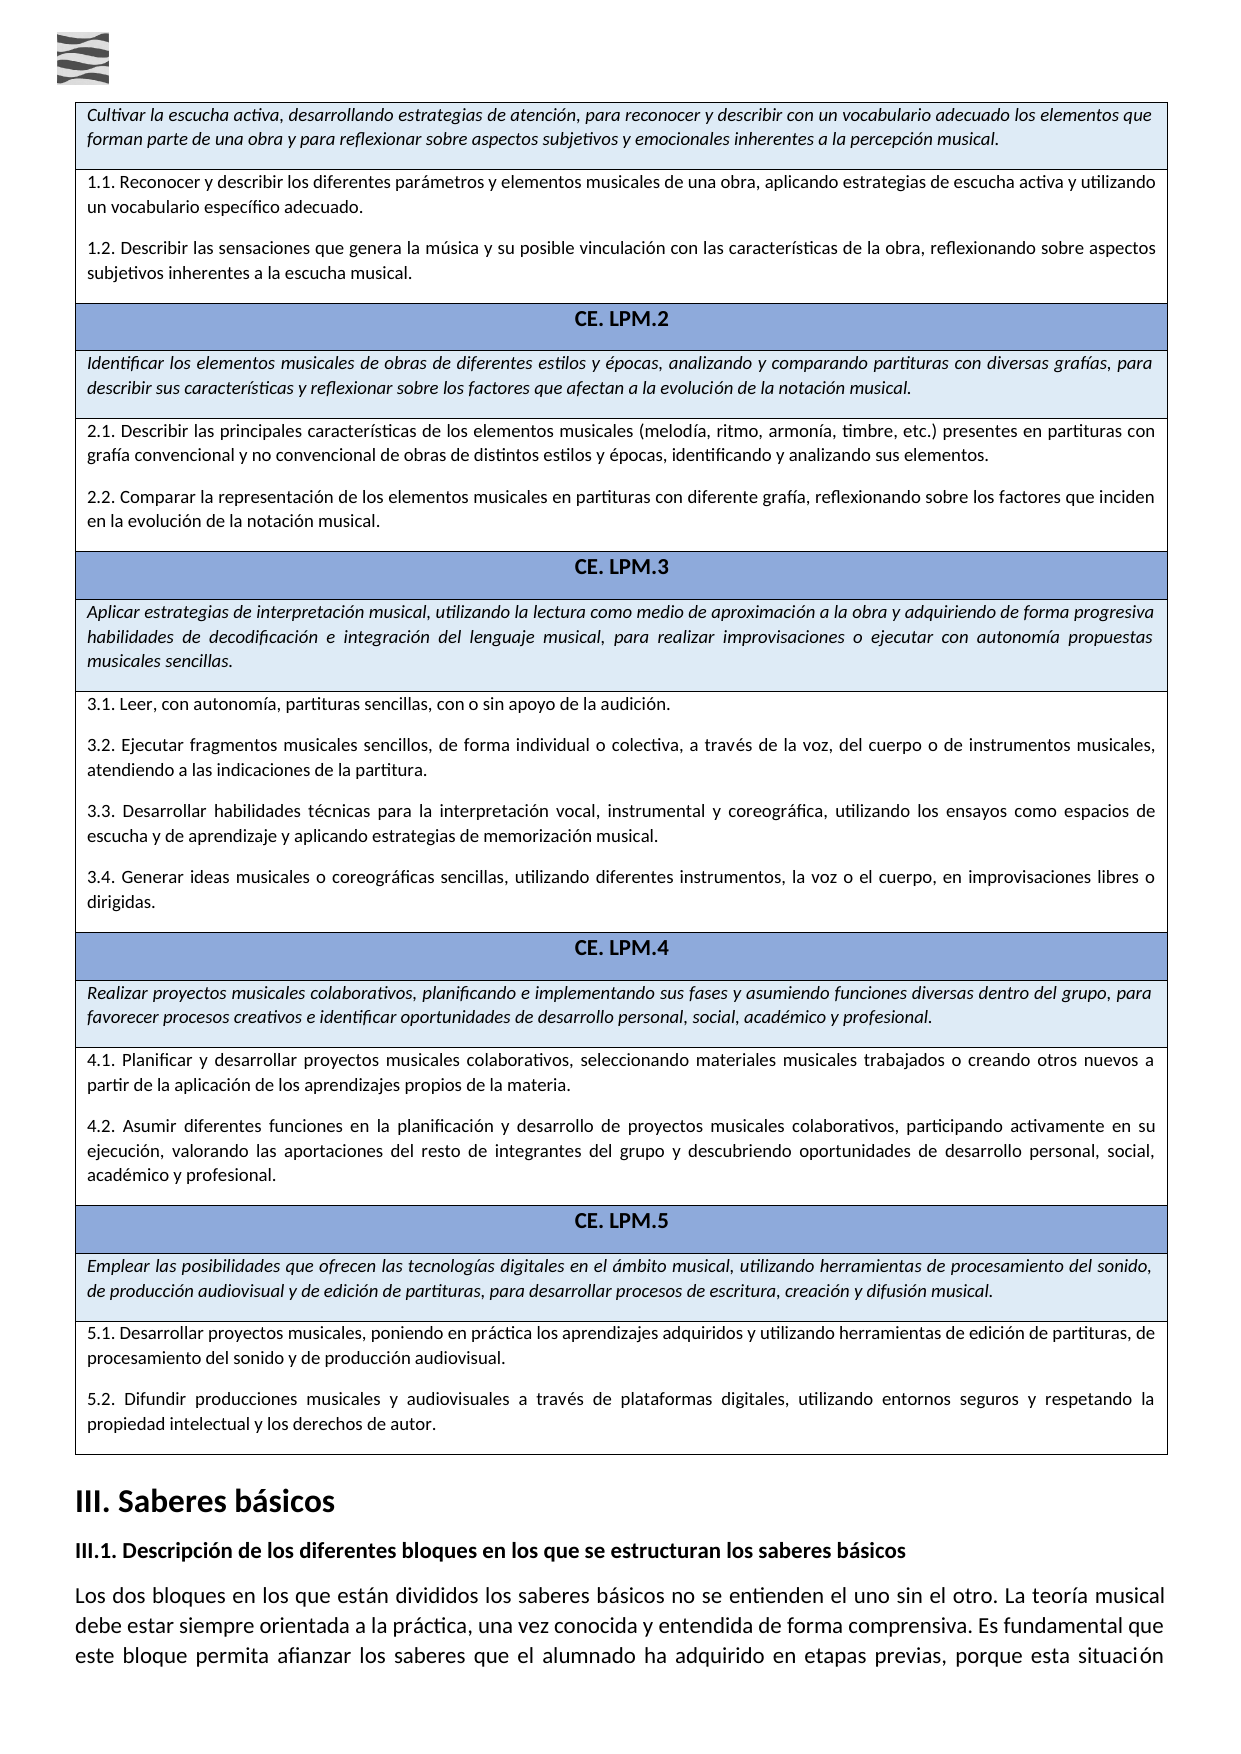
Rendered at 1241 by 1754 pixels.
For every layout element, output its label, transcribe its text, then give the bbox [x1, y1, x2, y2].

table_cell 2.1. Describir las principales características de los elementos musicales (melodía, ritmo, armonía, timbre, etc.) presentes en partituras con grafía convencional y no convencional de obras de distintos estilos y épocas, identificando y analizando sus elementos. 2.2. Comparar la representación de los elementos musicales en partituras con diferente grafía, reflexionando sobre los factores que inciden en la evolución de la notación musical. [76, 419, 1167, 551]
table_cell 3.1. Leer, con autonomía, partituras sencillas, con o sin apoyo de la audición. 3.2. Ejecutar fragmentos musicales sencillos, de forma individual o colectiva, a través de la voz, del cuerpo o de instrumentos musicales, atendiendo a las indicaciones de la partitura. 3.3. Desarrollar habilidades técnicas para la interpretación vocal, instrumental y coreográfica, utilizando los ensayos como espacios de escucha y de aprendizaje y aplicando estrategias de memorización musical. 3.4. Generar ideas musicales o coreográficas sencillas, utilizando diferentes instrumentos, la voz o el cuerpo, en improvisaciones libres o dirigidas. [76, 692, 1167, 932]
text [75, 1581, 1165, 1669]
table_cell 4.1. Planificar y desarrollar proyectos musicales colaborativos, seleccionando materiales musicales trabajados o creando otros nuevos a partir de la aplicación de los aprendizajes propios de la materia. 4.2. Asumir diferentes funciones en la planificación y desarrollo de proyectos musicales colaborativos, participando activamente en su ejecución, valorando las aportaciones del resto de integrantes del grupo y descubriendo oportunidades de desarrollo personal, social, académico y profesional. [76, 1048, 1167, 1205]
table_cell CE. LPM.3 [76, 552, 1167, 599]
table_cell 5.1. Desarrollar proyectos musicales, poniendo en práctica los aprendizajes adquiridos y utilizando herramientas de edición de partituras, de procesamiento del sonido y de producción audiovisual. 5.2. Difundir producciones musicales y audiovisuales a través de plataformas digitales, utilizando entornos seguros y respetando la propiedad intelectual y los derechos de autor. [76, 1322, 1167, 1454]
table_cell Realizar proyectos musicales colaborativos, planificando e implementando sus fases y asumiendo funciones diversas dentro del grupo, para favorecer procesos creativos e identificar oportunidades de desarrollo personal, social, académico y profesional. [76, 981, 1167, 1047]
text III. Saberes básicos [75, 1480, 1165, 1521]
table_cell CE. LPM.5 [76, 1206, 1167, 1253]
table_cell CE. LPM.2 [76, 304, 1167, 350]
table_cell Identificar los elementos musicales de obras de diferentes estilos y épocas, analizando y comparando partituras con diversas grafías, para describir sus características y reflexionar sobre los factores que afectan a la evolución de la notación musical. [76, 351, 1167, 418]
table_cell Emplear las posibilidades que ofrecen las tecnologías digitales en el ámbito musical, utilizando herramientas de procesamiento del sonido, de producción audiovisual y de edición de partituras, para desarrollar procesos de escritura, creación y difusión musical. [76, 1254, 1167, 1321]
table_cell 1.1. Reconocer y describir los diferentes parámetros y elementos musicales de una obra, aplicando estrategias de escucha activa y utilizando un vocabulario específico adecuado. 1.2. Describir las sensaciones que genera la música y su posible vinculación con las características de la obra, reflexionando sobre aspectos subjetivos inherentes a la escucha musical. [76, 170, 1167, 303]
text III.1. Descripción de los diferentes bloques en los que se estructuran los saberes básicos [75, 1536, 1165, 1564]
table_cell Aplicar estrategias de interpretación musical, utilizando la lectura como medio de aproximación a la obra y adquiriendo de forma progresiva habilidades de decodificación e integración del lenguaje musical, para realizar improvisaciones o ejecutar con autonomía propuestas musicales sencillas. [76, 600, 1167, 691]
table_cell Cultivar la escucha activa, desarrollando estrategias de atención, para reconocer y describir con un vocabulario adecuado los elementos que forman parte de una obra y para reflexionar sobre aspectos subjetivos y emocionales inherentes a la percepción musical. [76, 103, 1167, 169]
table_cell CE. LPM.4 [76, 933, 1167, 980]
